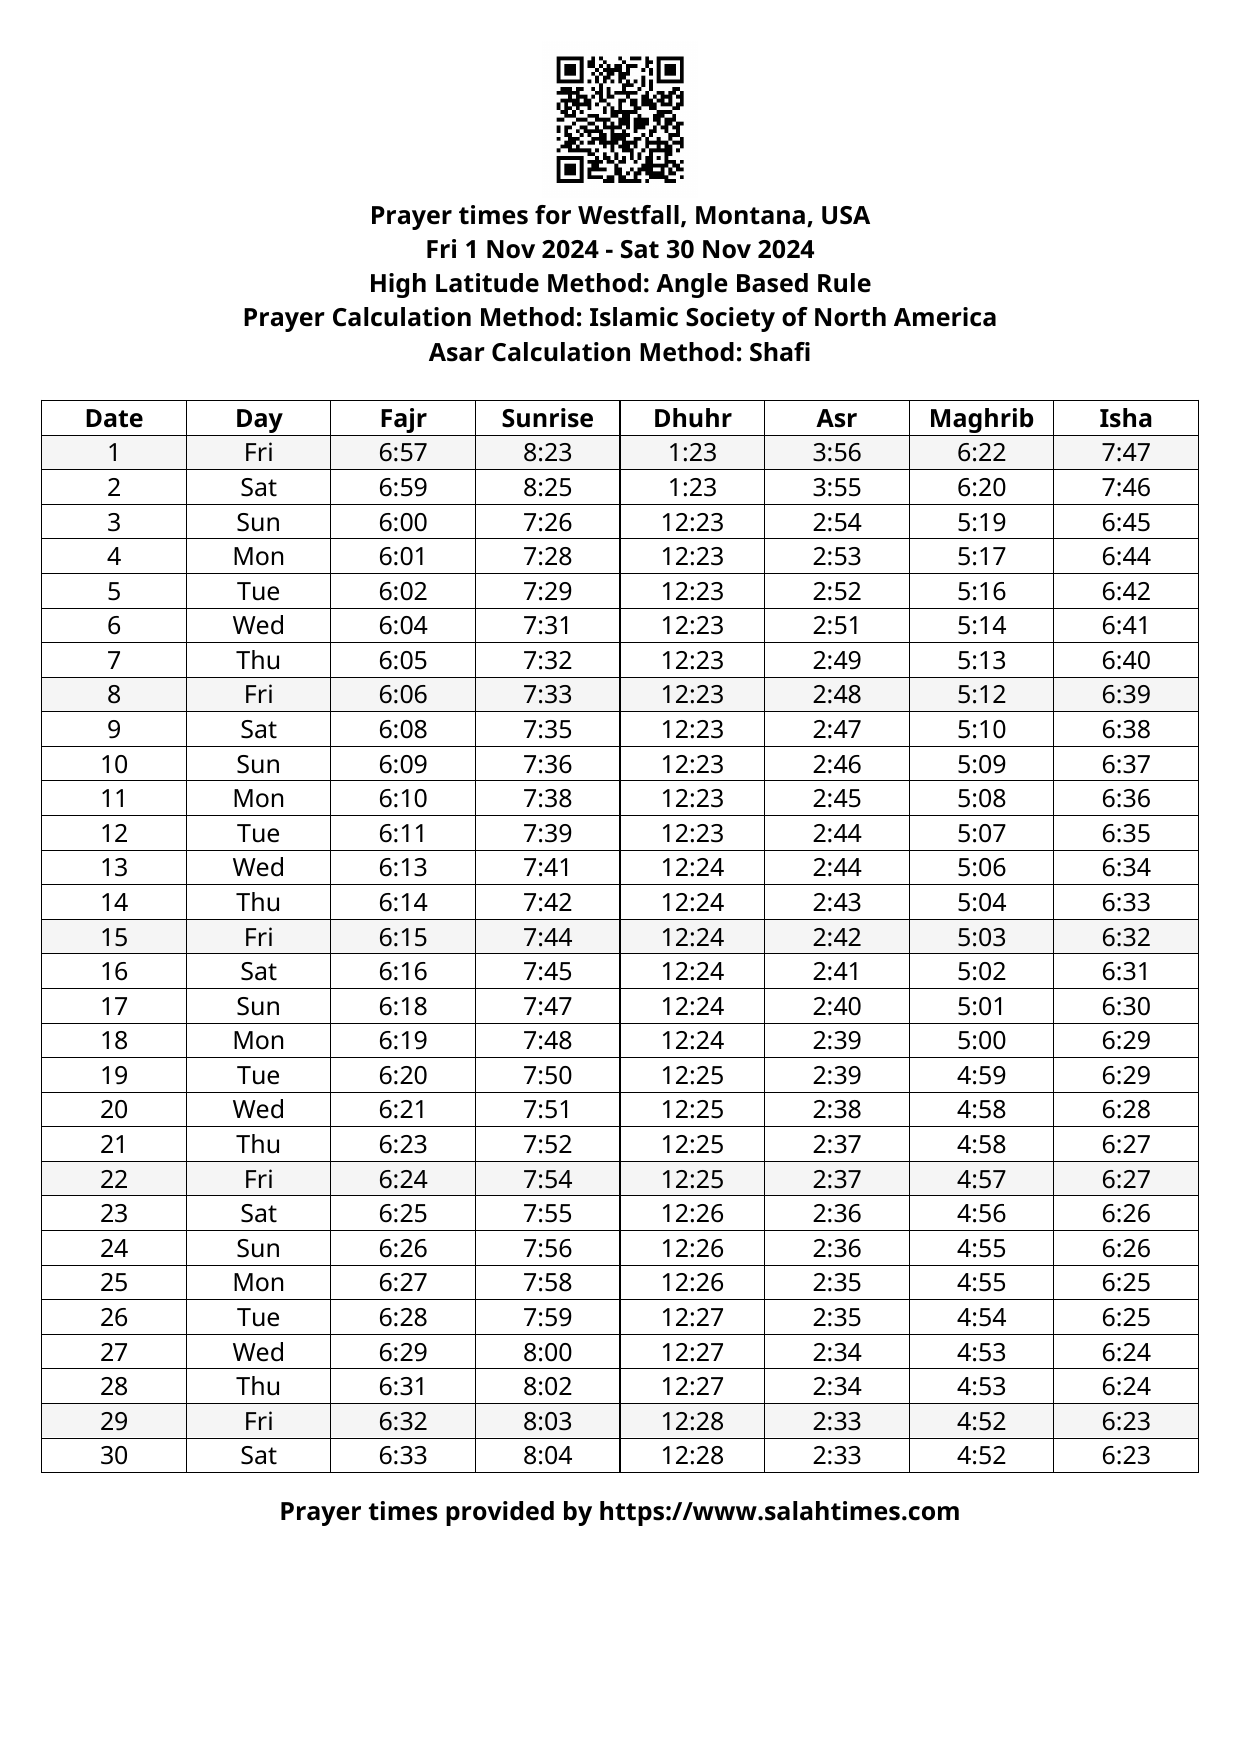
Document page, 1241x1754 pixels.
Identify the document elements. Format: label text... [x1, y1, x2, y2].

table_cell 12:23 [621, 712, 764, 746]
table_header Fajr [331, 401, 475, 434]
table_cell 6:32 [331, 1404, 475, 1437]
table_cell 6:22 [910, 436, 1053, 469]
table_cell 6:44 [1054, 539, 1198, 573]
table_cell 6:27 [1054, 1127, 1198, 1161]
table_cell 11 [42, 781, 186, 815]
table_cell 12:23 [621, 505, 764, 538]
table_cell 6:01 [331, 539, 475, 573]
table_cell 2:37 [765, 1162, 909, 1195]
table_cell 12:23 [621, 678, 764, 711]
table_cell 3:55 [765, 470, 909, 504]
table_cell 12:25 [621, 1162, 764, 1195]
table_cell 6:20 [331, 1058, 475, 1092]
table_header Sunrise [476, 401, 619, 434]
table_cell 30 [42, 1439, 186, 1472]
table_cell 13 [42, 851, 186, 884]
table_cell 27 [42, 1335, 186, 1368]
table_cell 20 [42, 1093, 186, 1126]
table_cell 2:54 [765, 505, 909, 538]
table_cell 6:20 [910, 470, 1053, 504]
table_cell 12:25 [621, 1093, 764, 1126]
table_cell 6:25 [331, 1196, 475, 1230]
table_cell 6 [42, 609, 186, 642]
table_cell 6:24 [331, 1162, 475, 1195]
table_cell 4:58 [910, 1127, 1053, 1161]
table_cell 17 [42, 989, 186, 1022]
table_cell 2:47 [765, 712, 909, 746]
table_cell 6:37 [1054, 747, 1198, 780]
table_cell 6:24 [1054, 1335, 1198, 1368]
table_cell 5:13 [910, 643, 1053, 677]
table_cell 7:42 [476, 885, 619, 919]
table_cell 6:02 [331, 574, 475, 607]
table_cell 4:53 [910, 1369, 1053, 1403]
table_cell Wed [187, 609, 330, 642]
table_header Asr [765, 401, 909, 434]
table_cell 6:19 [331, 1024, 475, 1057]
table_cell 6:40 [1054, 643, 1198, 677]
text Prayer Calculation Method: Islamic Society of North America [42, 300, 1198, 334]
table_cell 4:52 [910, 1404, 1053, 1437]
table_cell 6:25 [1054, 1266, 1198, 1299]
table_cell 6:25 [1054, 1300, 1198, 1334]
table_cell Fri [187, 1404, 330, 1437]
table_cell 6:21 [331, 1093, 475, 1126]
table_header Dhuhr [621, 401, 764, 434]
table_cell Sun [187, 1231, 330, 1264]
table_cell 7:29 [476, 574, 619, 607]
table_cell Wed [187, 1335, 330, 1368]
table_cell 2:35 [765, 1300, 909, 1334]
table_cell 5:14 [910, 609, 1053, 642]
table_cell 8:03 [476, 1404, 619, 1437]
table_cell 5:10 [910, 712, 1053, 746]
table_cell Wed [187, 851, 330, 884]
table_cell 4:55 [910, 1231, 1053, 1264]
table_cell 7:36 [476, 747, 619, 780]
table_cell 7:33 [476, 678, 619, 711]
table_cell 6:18 [331, 989, 475, 1022]
table_cell 6:26 [1054, 1196, 1198, 1230]
table_cell 12:23 [621, 609, 764, 642]
table_cell 6:16 [331, 954, 475, 988]
table_cell Wed [187, 1093, 330, 1126]
table_cell 12:26 [621, 1266, 764, 1299]
table_cell 4 [42, 539, 186, 573]
table_header Day [187, 401, 330, 434]
table_cell 1:23 [621, 470, 764, 504]
table_cell Tue [187, 816, 330, 849]
table_cell 16 [42, 954, 186, 988]
table_cell 2:35 [765, 1266, 909, 1299]
table_cell 2:48 [765, 678, 909, 711]
table_cell 12:28 [621, 1439, 764, 1472]
table_cell 7:55 [476, 1196, 619, 1230]
table_cell 4:57 [910, 1162, 1053, 1195]
table_cell 5:03 [910, 920, 1053, 953]
table_cell Mon [187, 539, 330, 573]
table_cell 24 [42, 1231, 186, 1264]
table_cell 4:55 [910, 1266, 1053, 1299]
table_cell 8 [42, 678, 186, 711]
table_cell 5:12 [910, 678, 1053, 711]
table_cell 7:48 [476, 1024, 619, 1057]
table_cell 7:59 [476, 1300, 619, 1334]
table_cell 2:34 [765, 1369, 909, 1403]
table_cell 12:26 [621, 1196, 764, 1230]
table_cell 7:44 [476, 920, 619, 953]
table_cell 2:34 [765, 1335, 909, 1368]
table_cell 6:27 [331, 1266, 475, 1299]
table_cell Tue [187, 574, 330, 607]
table_cell 7:41 [476, 851, 619, 884]
table_cell 12:23 [621, 574, 764, 607]
table_cell 2:40 [765, 989, 909, 1022]
table_cell 23 [42, 1196, 186, 1230]
table_cell 6:32 [1054, 920, 1198, 953]
table_cell 12:27 [621, 1369, 764, 1403]
table_cell 12:24 [621, 1024, 764, 1057]
table_cell 6:11 [331, 816, 475, 849]
table_cell 2:33 [765, 1439, 909, 1472]
table_cell 7:47 [476, 989, 619, 1022]
table_cell 6:27 [1054, 1162, 1198, 1195]
table_cell 4:53 [910, 1335, 1053, 1368]
table_cell 2:44 [765, 816, 909, 849]
table_cell 6:29 [331, 1335, 475, 1368]
table_cell 2:36 [765, 1231, 909, 1264]
table_cell Tue [187, 1300, 330, 1334]
table_cell 12:26 [621, 1231, 764, 1264]
table_cell Sun [187, 747, 330, 780]
table_cell 6:24 [1054, 1369, 1198, 1403]
table_cell 2:51 [765, 609, 909, 642]
table_cell 6:36 [1054, 781, 1198, 815]
table_cell 6:29 [1054, 1024, 1198, 1057]
table_cell 5:04 [910, 885, 1053, 919]
table_cell 7:45 [476, 954, 619, 988]
table_cell 21 [42, 1127, 186, 1161]
table_cell Sat [187, 712, 330, 746]
table_cell 6:28 [331, 1300, 475, 1334]
table_cell Mon [187, 781, 330, 815]
table_cell 5:08 [910, 781, 1053, 815]
table_cell 26 [42, 1300, 186, 1334]
table_cell 7 [42, 643, 186, 677]
table_cell 12:28 [621, 1404, 764, 1437]
table_cell 28 [42, 1369, 186, 1403]
table_cell 6:45 [1054, 505, 1198, 538]
table_cell 6:23 [331, 1127, 475, 1161]
text Asar Calculation Method: Shafi [42, 334, 1198, 368]
table_cell Thu [187, 643, 330, 677]
table_cell 6:14 [331, 885, 475, 919]
table_cell 7:54 [476, 1162, 619, 1195]
table_header Maghrib [910, 401, 1053, 434]
table_cell Fri [187, 436, 330, 469]
table_cell 3:56 [765, 436, 909, 469]
table_cell 9 [42, 712, 186, 746]
table_cell 2:41 [765, 954, 909, 988]
table_cell 4:58 [910, 1093, 1053, 1126]
table_cell 6:05 [331, 643, 475, 677]
table_cell 12:24 [621, 989, 764, 1022]
table_cell 6:41 [1054, 609, 1198, 642]
table_cell 7:38 [476, 781, 619, 815]
table_cell 5:17 [910, 539, 1053, 573]
table_cell Sat [187, 954, 330, 988]
table_cell Tue [187, 1058, 330, 1092]
table_cell 8:00 [476, 1335, 619, 1368]
table_cell Thu [187, 885, 330, 919]
table_cell 3 [42, 505, 186, 538]
table_cell 29 [42, 1404, 186, 1437]
table_cell 5:01 [910, 989, 1053, 1022]
table_cell 8:02 [476, 1369, 619, 1403]
table_cell 5:06 [910, 851, 1053, 884]
table_cell 12:23 [621, 747, 764, 780]
text Fri 1 Nov 2024 - Sat 30 Nov 2024 [42, 232, 1198, 266]
table_cell 6:29 [1054, 1058, 1198, 1092]
table_cell 2:38 [765, 1093, 909, 1126]
table_cell 7:47 [1054, 436, 1198, 469]
table_cell 6:31 [1054, 954, 1198, 988]
table_cell Sun [187, 505, 330, 538]
table_cell 12:23 [621, 781, 764, 815]
table_cell 6:30 [1054, 989, 1198, 1022]
table_cell 6:38 [1054, 712, 1198, 746]
table_cell 6:00 [331, 505, 475, 538]
table_cell Fri [187, 1162, 330, 1195]
table_cell Sat [187, 470, 330, 504]
table_cell 5:09 [910, 747, 1053, 780]
table_cell 7:35 [476, 712, 619, 746]
table_cell 2:33 [765, 1404, 909, 1437]
table_cell 12:24 [621, 954, 764, 988]
table_cell 7:31 [476, 609, 619, 642]
table_cell Fri [187, 678, 330, 711]
table_cell 12:24 [621, 885, 764, 919]
table_cell 6:39 [1054, 678, 1198, 711]
table_cell 12:24 [621, 851, 764, 884]
table_cell Sat [187, 1439, 330, 1472]
table_cell 18 [42, 1024, 186, 1057]
table_cell 2:43 [765, 885, 909, 919]
table_cell 2:36 [765, 1196, 909, 1230]
table_cell 15 [42, 920, 186, 953]
table_cell 7:32 [476, 643, 619, 677]
table_cell 6:13 [331, 851, 475, 884]
table_cell 2:46 [765, 747, 909, 780]
table_cell 6:08 [331, 712, 475, 746]
table_cell 7:56 [476, 1231, 619, 1264]
table_cell 6:35 [1054, 816, 1198, 849]
table_cell 12:27 [621, 1335, 764, 1368]
table_cell Fri [187, 920, 330, 953]
table_cell 7:50 [476, 1058, 619, 1092]
table_cell 2:49 [765, 643, 909, 677]
table_cell 5 [42, 574, 186, 607]
table_cell 10 [42, 747, 186, 780]
text Prayer times provided by https://www.salahtimes.com [42, 1494, 1198, 1528]
table_cell 12:27 [621, 1300, 764, 1334]
table_cell 6:42 [1054, 574, 1198, 607]
table_cell 2:53 [765, 539, 909, 573]
table_cell 8:25 [476, 470, 619, 504]
table_cell 6:34 [1054, 851, 1198, 884]
picture [542, 41, 699, 198]
table_cell 12:23 [621, 539, 764, 573]
table_cell 6:23 [1054, 1404, 1198, 1437]
table_cell Sat [187, 1196, 330, 1230]
table_cell 6:31 [331, 1369, 475, 1403]
table_cell 7:52 [476, 1127, 619, 1161]
table_cell Mon [187, 1266, 330, 1299]
table_cell 12:25 [621, 1127, 764, 1161]
table_cell 2:39 [765, 1024, 909, 1057]
table_cell 6:59 [331, 470, 475, 504]
table_cell 6:33 [1054, 885, 1198, 919]
table_cell 6:26 [331, 1231, 475, 1264]
table_cell 5:02 [910, 954, 1053, 988]
table_cell 7:39 [476, 816, 619, 849]
table_cell 12:23 [621, 816, 764, 849]
table_cell 2 [42, 470, 186, 504]
table_cell Thu [187, 1127, 330, 1161]
table_cell 14 [42, 885, 186, 919]
table_cell 2:39 [765, 1058, 909, 1092]
table_cell 4:54 [910, 1300, 1053, 1334]
table_cell 2:45 [765, 781, 909, 815]
table_cell 6:33 [331, 1439, 475, 1472]
table_cell Thu [187, 1369, 330, 1403]
table_cell 6:57 [331, 436, 475, 469]
table_cell 12:24 [621, 920, 764, 953]
text Prayer times for Westfall, Montana, USA [42, 198, 1198, 232]
table_cell 19 [42, 1058, 186, 1092]
table_cell 5:19 [910, 505, 1053, 538]
table_cell 6:28 [1054, 1093, 1198, 1126]
table_header Isha [1054, 401, 1198, 434]
table_cell 6:23 [1054, 1439, 1198, 1472]
table_cell 6:06 [331, 678, 475, 711]
table_cell 1 [42, 436, 186, 469]
table_cell 6:10 [331, 781, 475, 815]
table_cell 12:23 [621, 643, 764, 677]
table_cell 6:04 [331, 609, 475, 642]
table_cell 22 [42, 1162, 186, 1195]
table_cell 1:23 [621, 436, 764, 469]
text High Latitude Method: Angle Based Rule [42, 266, 1198, 300]
table_cell 7:58 [476, 1266, 619, 1299]
table_cell 7:26 [476, 505, 619, 538]
table_cell 2:37 [765, 1127, 909, 1161]
table_cell 7:46 [1054, 470, 1198, 504]
table_cell Sun [187, 989, 330, 1022]
table_cell 5:16 [910, 574, 1053, 607]
table_cell 2:44 [765, 851, 909, 884]
table_cell 12:25 [621, 1058, 764, 1092]
table_cell 6:15 [331, 920, 475, 953]
table_cell 6:09 [331, 747, 475, 780]
table_cell 2:42 [765, 920, 909, 953]
table_cell 2:52 [765, 574, 909, 607]
table_cell 5:00 [910, 1024, 1053, 1057]
table_cell 7:28 [476, 539, 619, 573]
table_cell 25 [42, 1266, 186, 1299]
table_cell 6:26 [1054, 1231, 1198, 1264]
table_cell 4:56 [910, 1196, 1053, 1230]
table_cell 4:52 [910, 1439, 1053, 1472]
table_cell 8:23 [476, 436, 619, 469]
table_header Date [42, 401, 186, 434]
table_cell 7:51 [476, 1093, 619, 1126]
table_cell Mon [187, 1024, 330, 1057]
table_cell 12 [42, 816, 186, 849]
table_cell 5:07 [910, 816, 1053, 849]
table_cell 4:59 [910, 1058, 1053, 1092]
table_cell 8:04 [476, 1439, 619, 1472]
